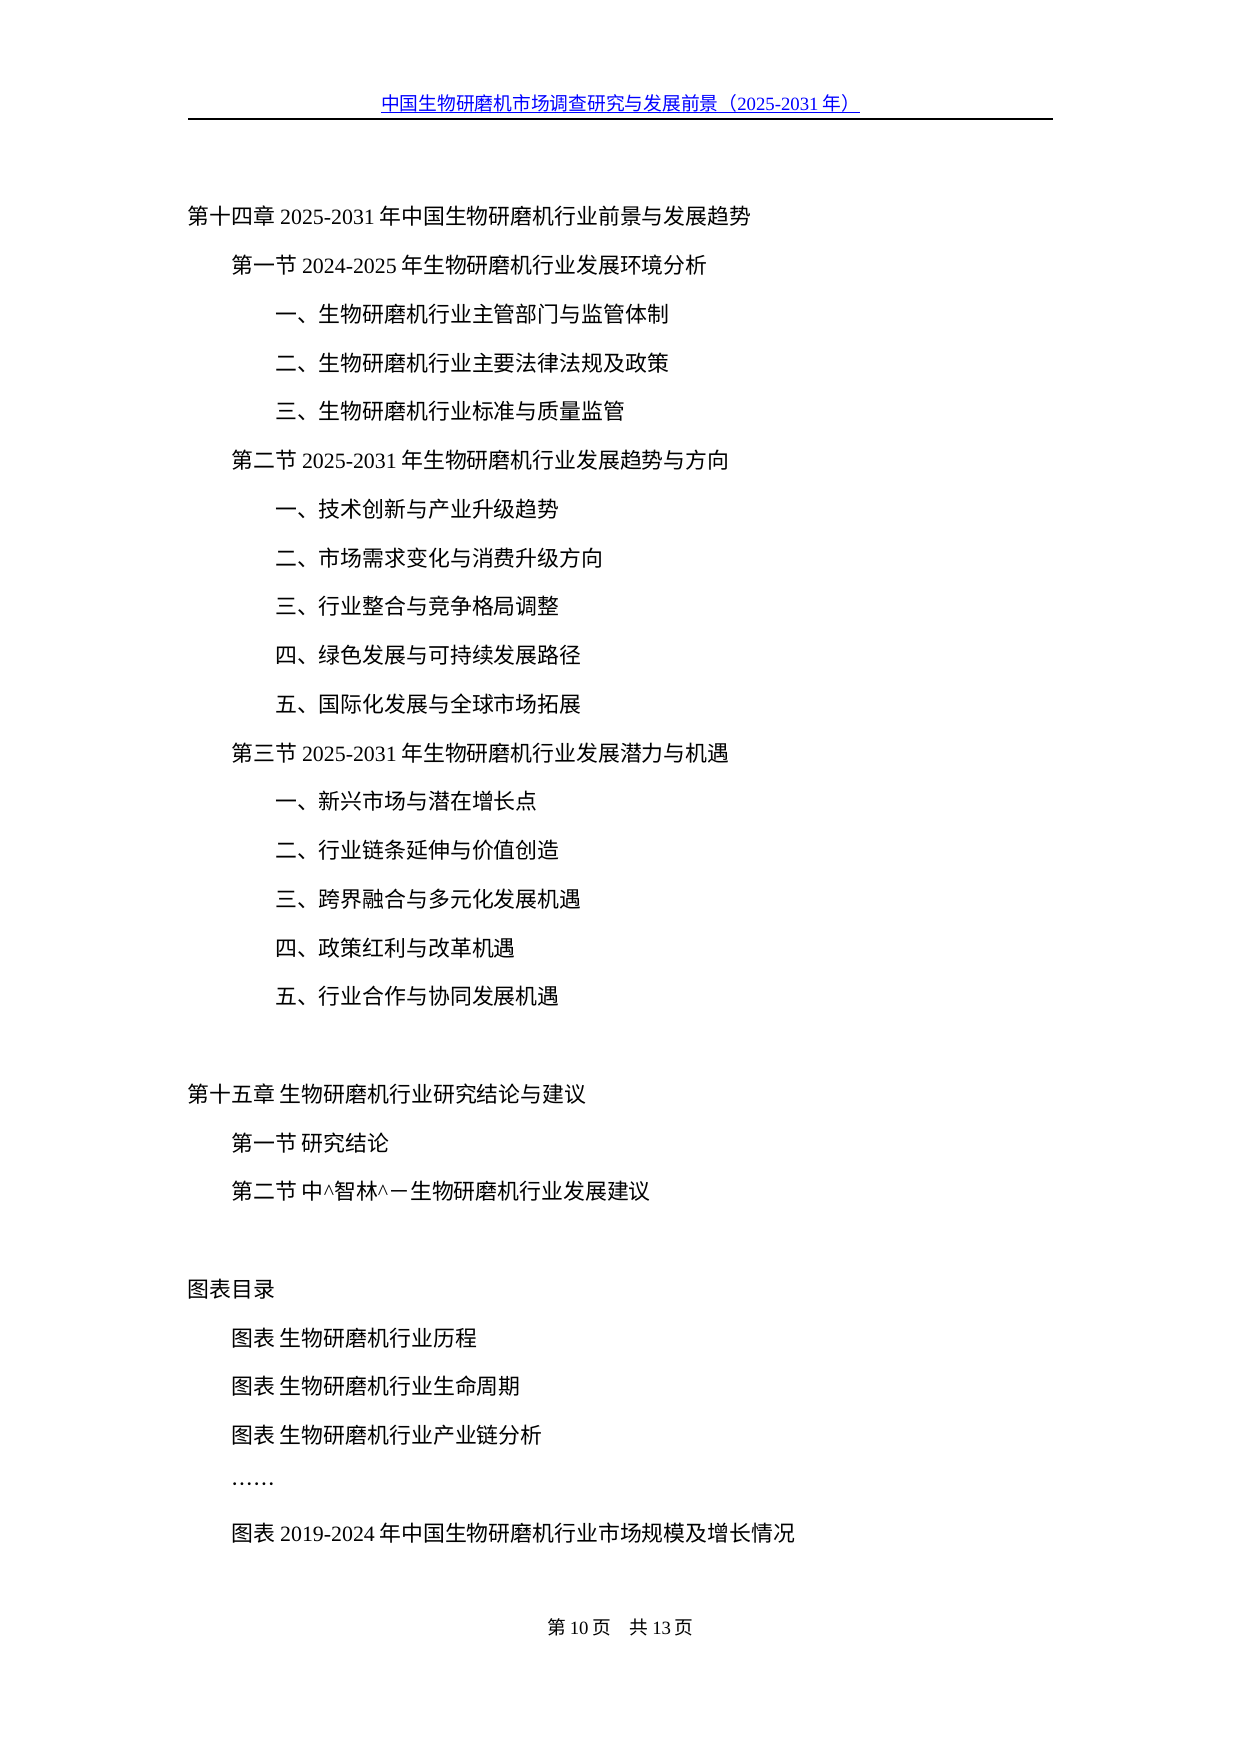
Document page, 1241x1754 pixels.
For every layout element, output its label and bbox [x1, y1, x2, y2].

text [187, 150, 1053, 1548]
